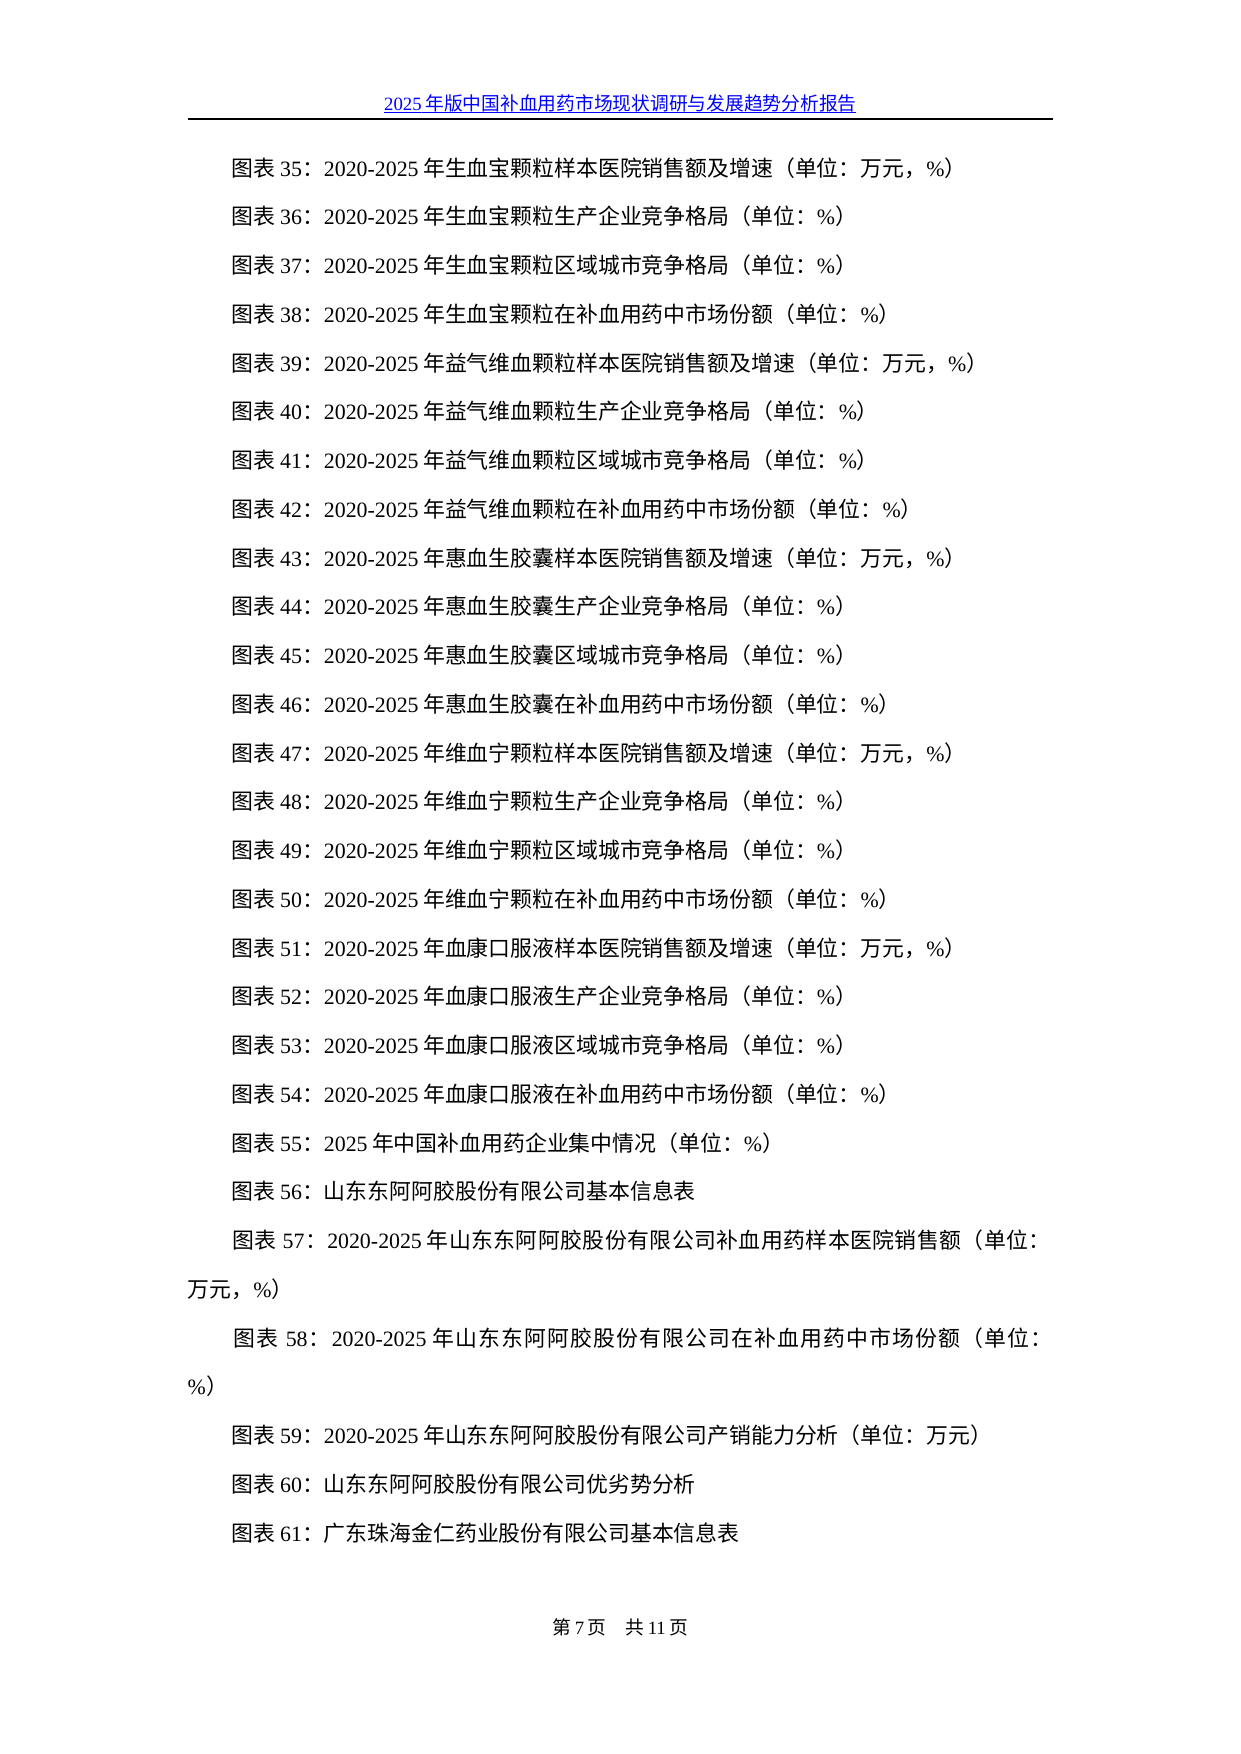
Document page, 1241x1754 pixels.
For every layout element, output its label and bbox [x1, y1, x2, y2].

text [187, 150, 1053, 1548]
